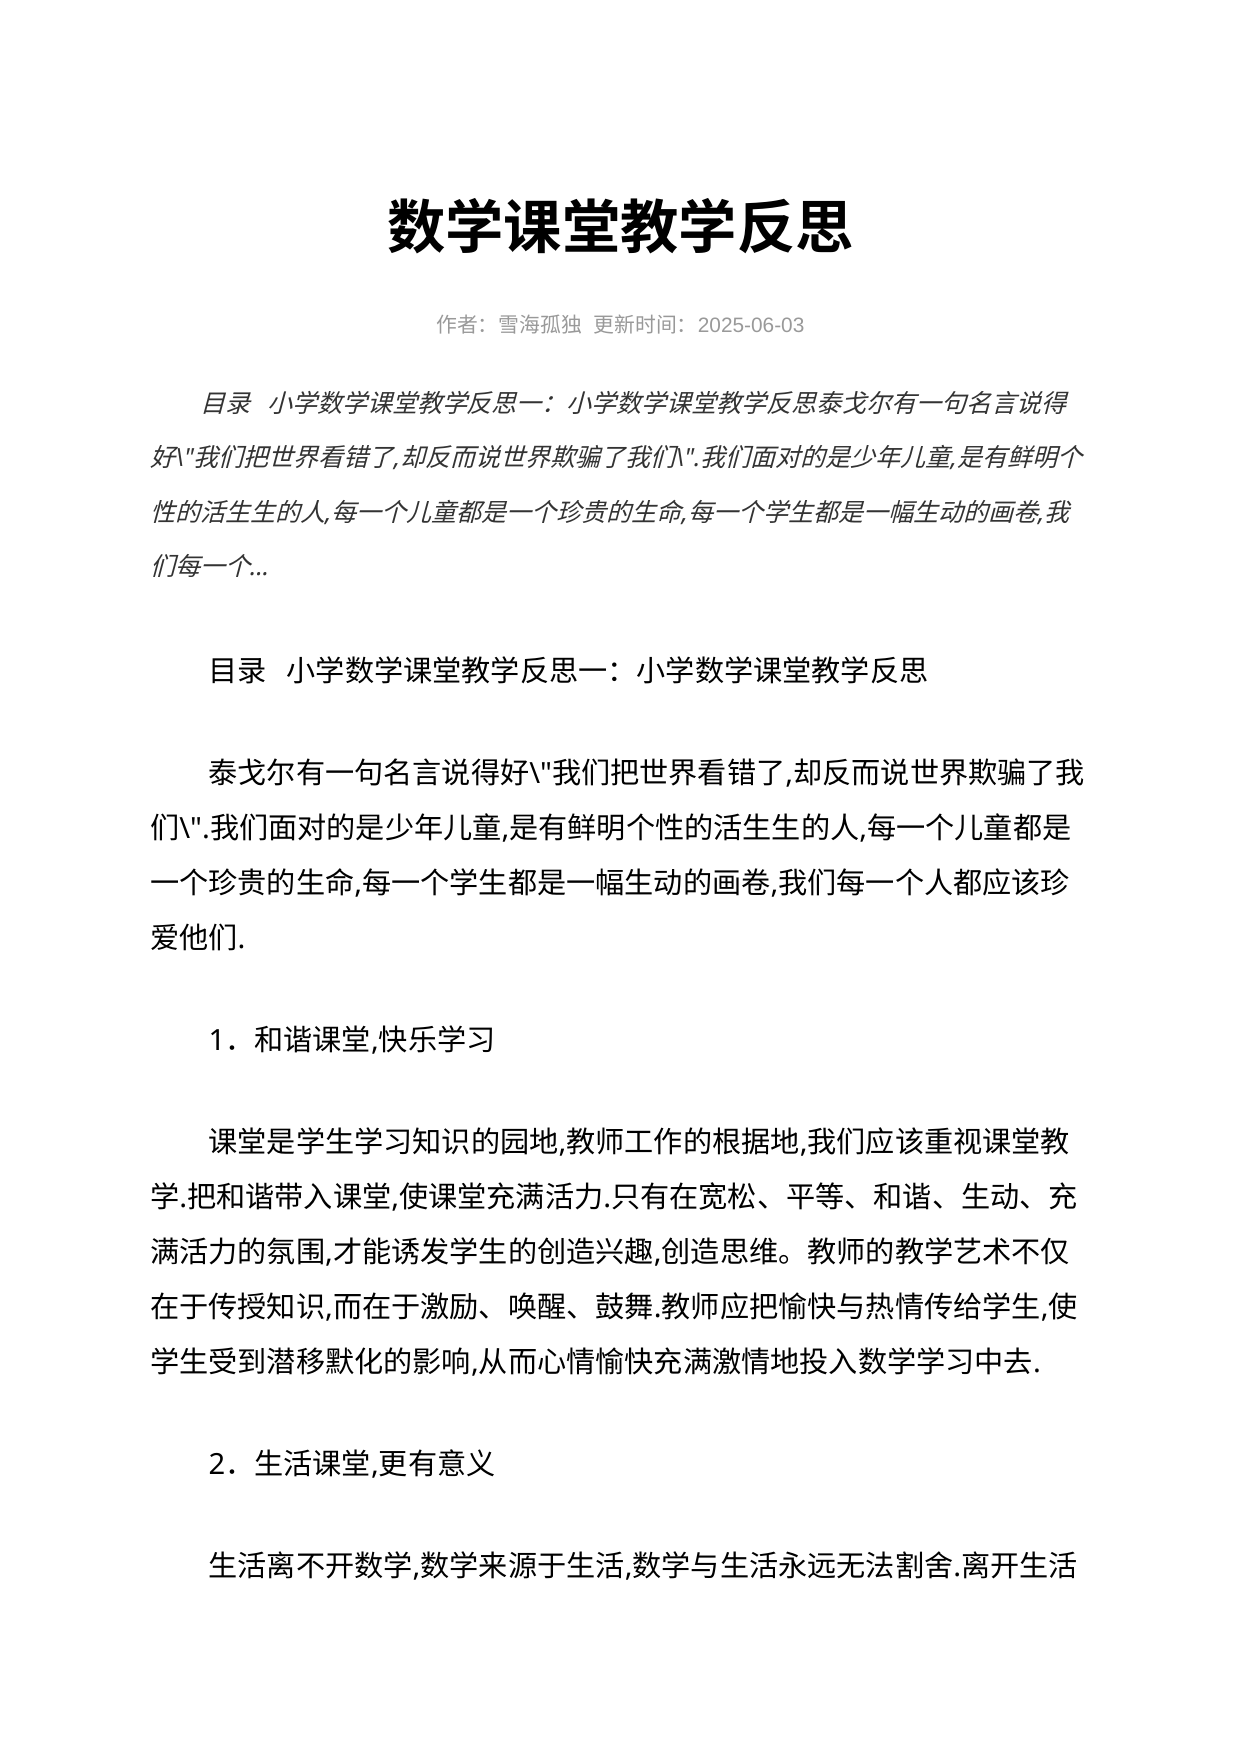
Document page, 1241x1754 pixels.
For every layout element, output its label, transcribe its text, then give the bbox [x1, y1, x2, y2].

text 1．和谐课堂,快乐学习 [150, 1017, 1090, 1059]
text 2．生活课堂,更有意义 [150, 1441, 1090, 1483]
text 泰戈尔有一句名言说得好\"我们把世界看错了,却反而说世界欺骗了我们\".我们面对的是少年儿童,是有鲜明个性的活生生的人,每一个儿童都是一个珍贵的生命,每一个学生都是一幅生动的画卷,我们每一个人都应该珍爱他们. [150, 749, 1090, 957]
text 课堂是学生学习知识的园地,教师工作的根据地,我们应该重视课堂教学.把和谐带入课堂,使课堂充满活力.只有在宽松、平等、和谐、生动、充满活力的氛围,才能诱发学生的创造兴趣,创造思维。教师的教学艺术不仅在于传授知识,而在于激励、唤醒、鼓舞.教师应把愉快与热情传给学生,使学生受到潜移默化的影响,从而心情愉快充满激情地投入数学学习中去. [150, 1118, 1090, 1381]
text 目录 小学数学课堂教学反思一：小学数学课堂教学反思 [150, 648, 1090, 690]
subtitle 数学课堂教学反思 [150, 181, 1090, 266]
text 作者：雪海孤独 更新时间：2025-06-03 [150, 313, 1090, 337]
text 目录 小学数学课堂教学反思一：小学数学课堂教学反思泰戈尔有一句名言说得好\"我们把世界看错了,却反而说世界欺骗了我们\".我们面对的是少年儿童,是有鲜明个性的活生生的人,每一个儿童都是一个珍贵的生命,每一个学生都是一幅生动的画卷,我们每一个... [150, 383, 1090, 583]
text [150, 1542, 1090, 1585]
